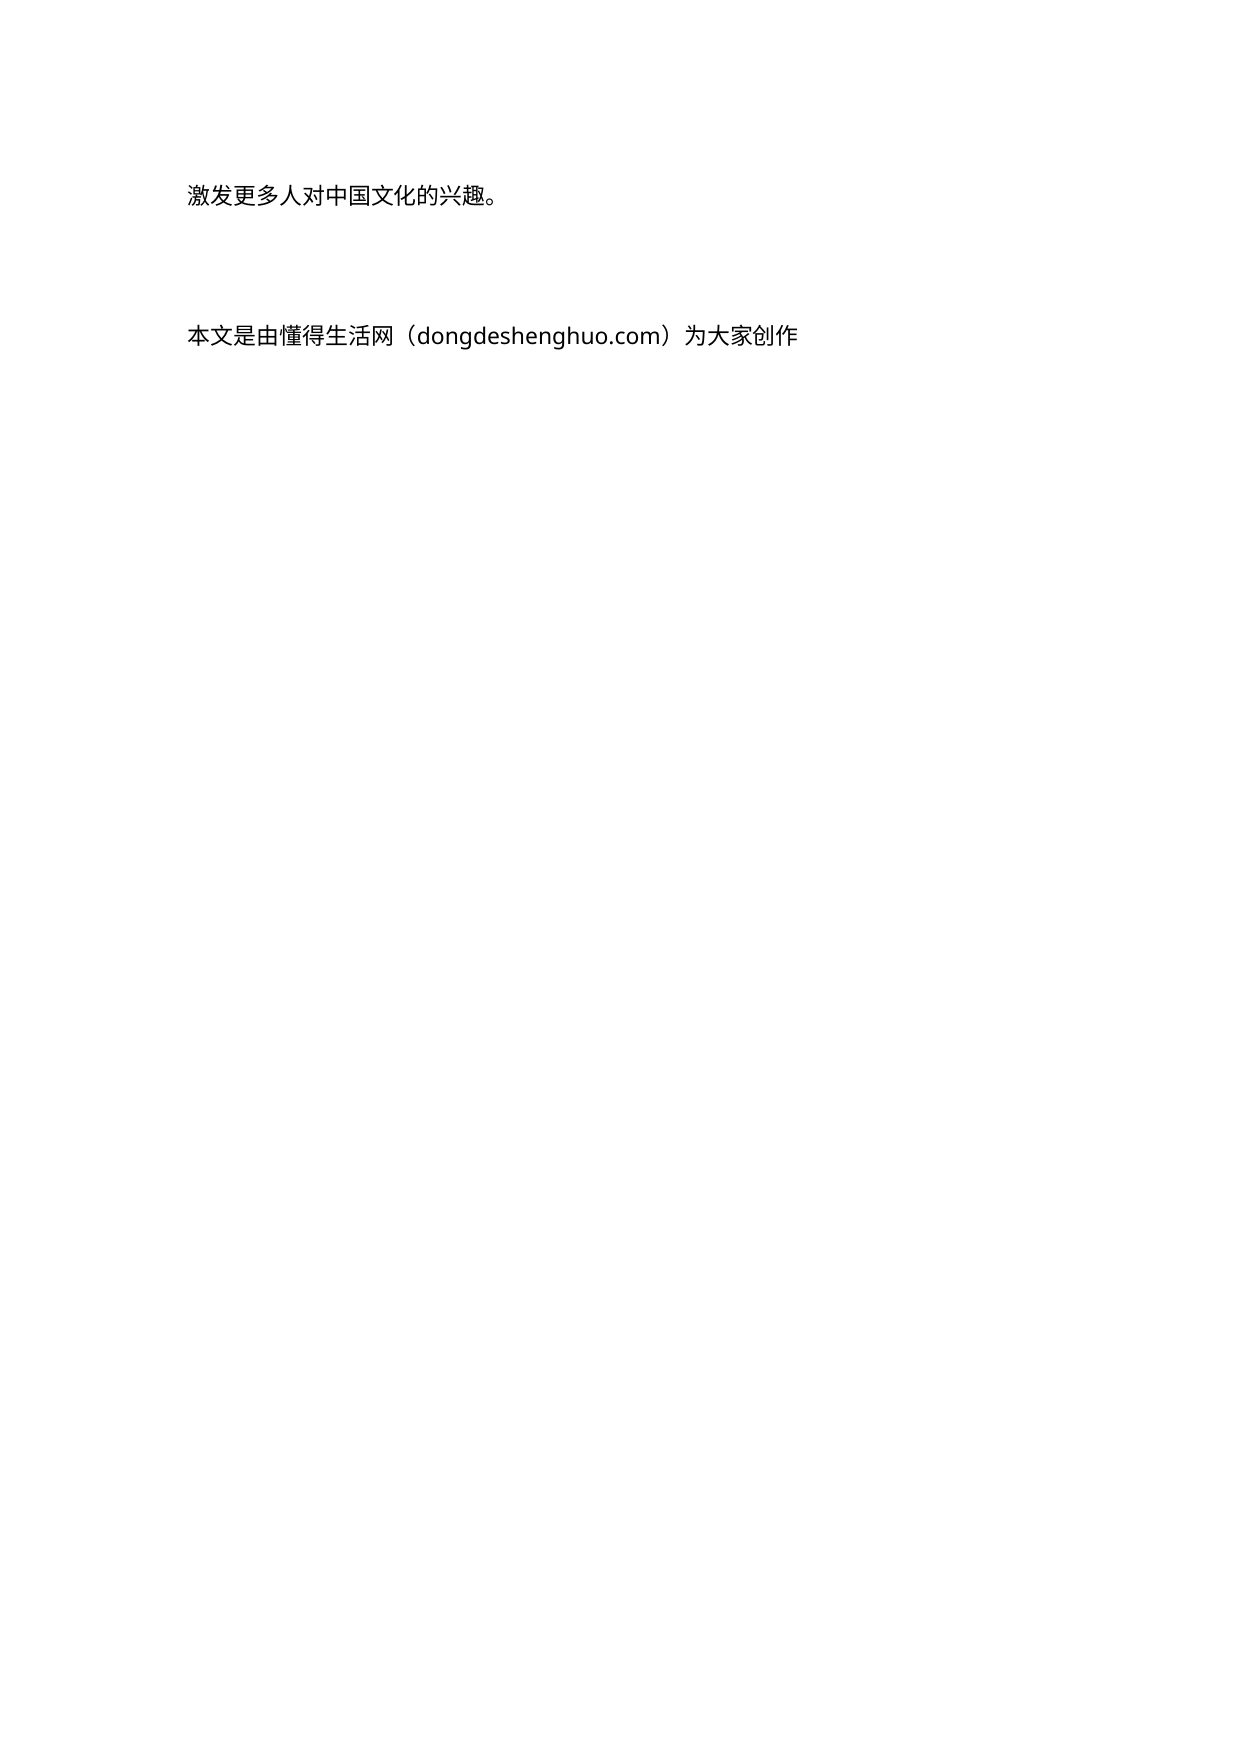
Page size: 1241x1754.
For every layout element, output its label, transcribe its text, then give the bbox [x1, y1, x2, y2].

text 本文是由懂得生活网（dongdeshenghuo.com）为大家创作 [187, 302, 1053, 367]
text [187, 162, 1053, 227]
